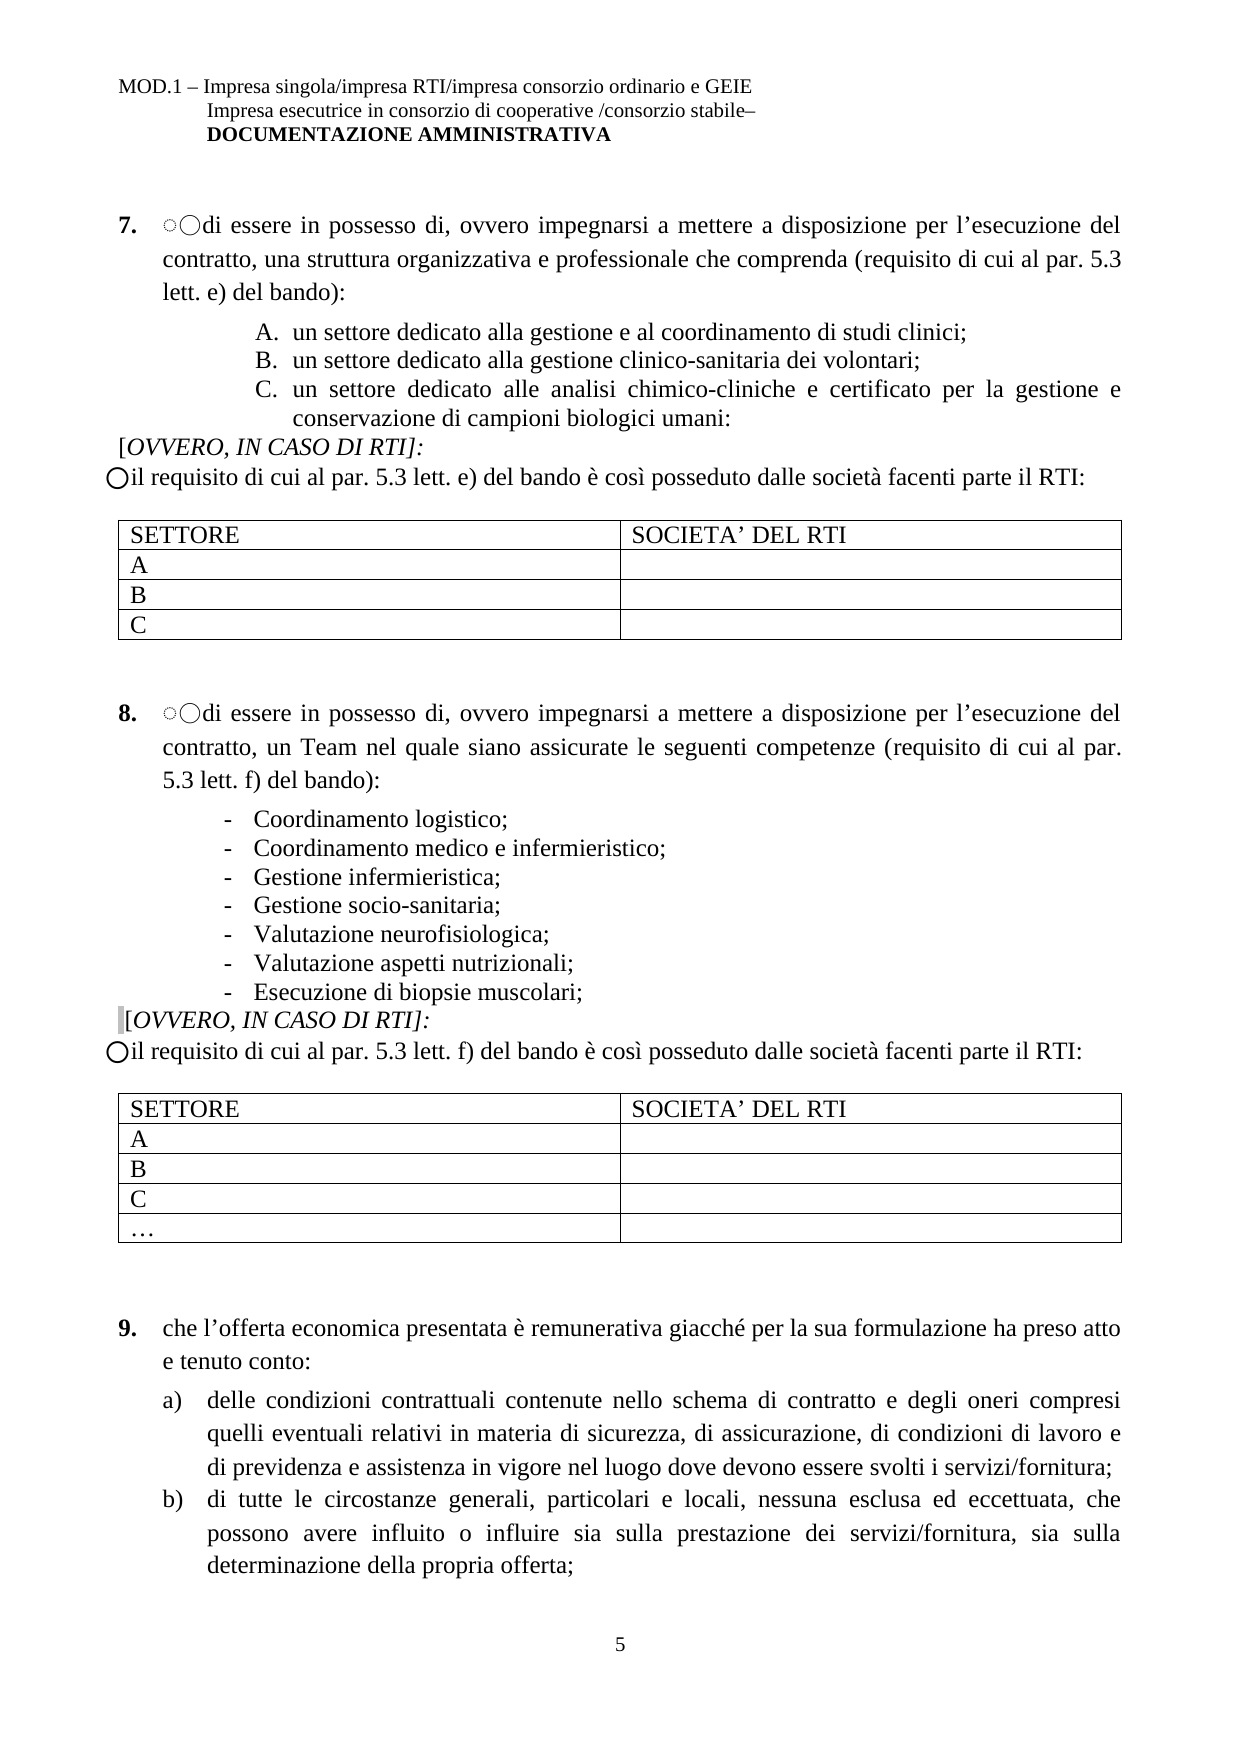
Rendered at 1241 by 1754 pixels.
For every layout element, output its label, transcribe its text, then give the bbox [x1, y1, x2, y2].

table_header SETTORE [119, 521, 620, 549]
table_cell [621, 1184, 1121, 1212]
table_cell B [119, 580, 620, 609]
list Gestione infermieristica; [224, 862, 1122, 891]
list Coordinamento logistico; [224, 804, 1122, 833]
table_cell B [119, 1154, 620, 1183]
list un settore dedicato alle analisi chimico-cliniche e certificato per la gestione e conservazione di campioni biologici umani: [255, 374, 1122, 432]
list Valutazione neurofisiologica; [224, 919, 1122, 948]
table_cell [621, 610, 1121, 639]
text [OVVERO, IN CASO DI RTI]: [124, 1006, 1122, 1034]
table_cell [621, 1214, 1121, 1242]
list a) delle condizioni contrattuali contenute nello schema di contratto e degli oneri compresi quelli eventuali relativi in materia di sicurezza, di assicurazione, di condizioni di lavoro e di previdenza e assistenza in vigore nel luogo dove devono essere svolti i servizi/fornitura; [162, 1386, 1122, 1480]
table_header SOCIETA’ DEL RTI [621, 521, 1121, 549]
list che l’offerta economica presentata è remunerativa giacché per la sua formulazione ha preso atto e tenuto conto: [118, 1313, 1122, 1375]
table_cell A [119, 1124, 620, 1153]
text [OVVERO, IN CASO DI RTI]: [118, 432, 1122, 461]
text ⃝ il requisito di cui al par. 5.3 lett. e) del bando è così posseduto dalle società facenti parte il RTI: [118, 461, 1122, 491]
table_header SETTORE [119, 1094, 620, 1123]
table_cell C [119, 1184, 620, 1212]
list Esecuzione di biopsie muscolari; [224, 977, 1122, 1006]
table_cell [621, 580, 1121, 609]
table_cell [621, 550, 1121, 579]
table_cell [621, 1124, 1121, 1153]
list Coordinamento medico e infermieristico; [224, 833, 1122, 862]
table_header SOCIETA’ DEL RTI [621, 1094, 1121, 1123]
list un settore dedicato alla gestione clinico-sanitaria dei volontari; [255, 346, 1122, 374]
list ⃝di essere in possesso di, ovvero impegnarsi a mettere a disposizione per l’esecuzione del contratto, una struttura organizzativa e professionale che comprenda (requisito di cui al par. 5.3 lett. e) del bando): [118, 210, 1122, 306]
list Gestione socio-sanitaria; [224, 891, 1122, 919]
text ⃝ il requisito di cui al par. 5.3 lett. f) del bando è così posseduto dalle società facenti parte il RTI: [118, 1034, 1122, 1064]
list b) di tutte le circostanze generali, particolari e locali, nessuna esclusa ed eccettuata, che possono avere influito o influire sia sulla prestazione dei servizi/fornitura, sia sulla determinazione della propria offerta; [162, 1484, 1122, 1579]
list Valutazione aspetti nutrizionali; [224, 948, 1122, 977]
list ⃝di essere in possesso di, ovvero impegnarsi a mettere a disposizione per l’esecuzione del contratto, un Team nel quale siano assicurate le seguenti competenze (requisito di cui al par. 5.3 lett. f) del bando): [118, 697, 1122, 794]
table_cell … [119, 1214, 620, 1242]
table_cell A [119, 550, 620, 579]
table_cell [621, 1154, 1121, 1183]
table_cell C [119, 610, 620, 639]
list un settore dedicato alla gestione e al coordinamento di studi clinici; [255, 317, 1122, 346]
